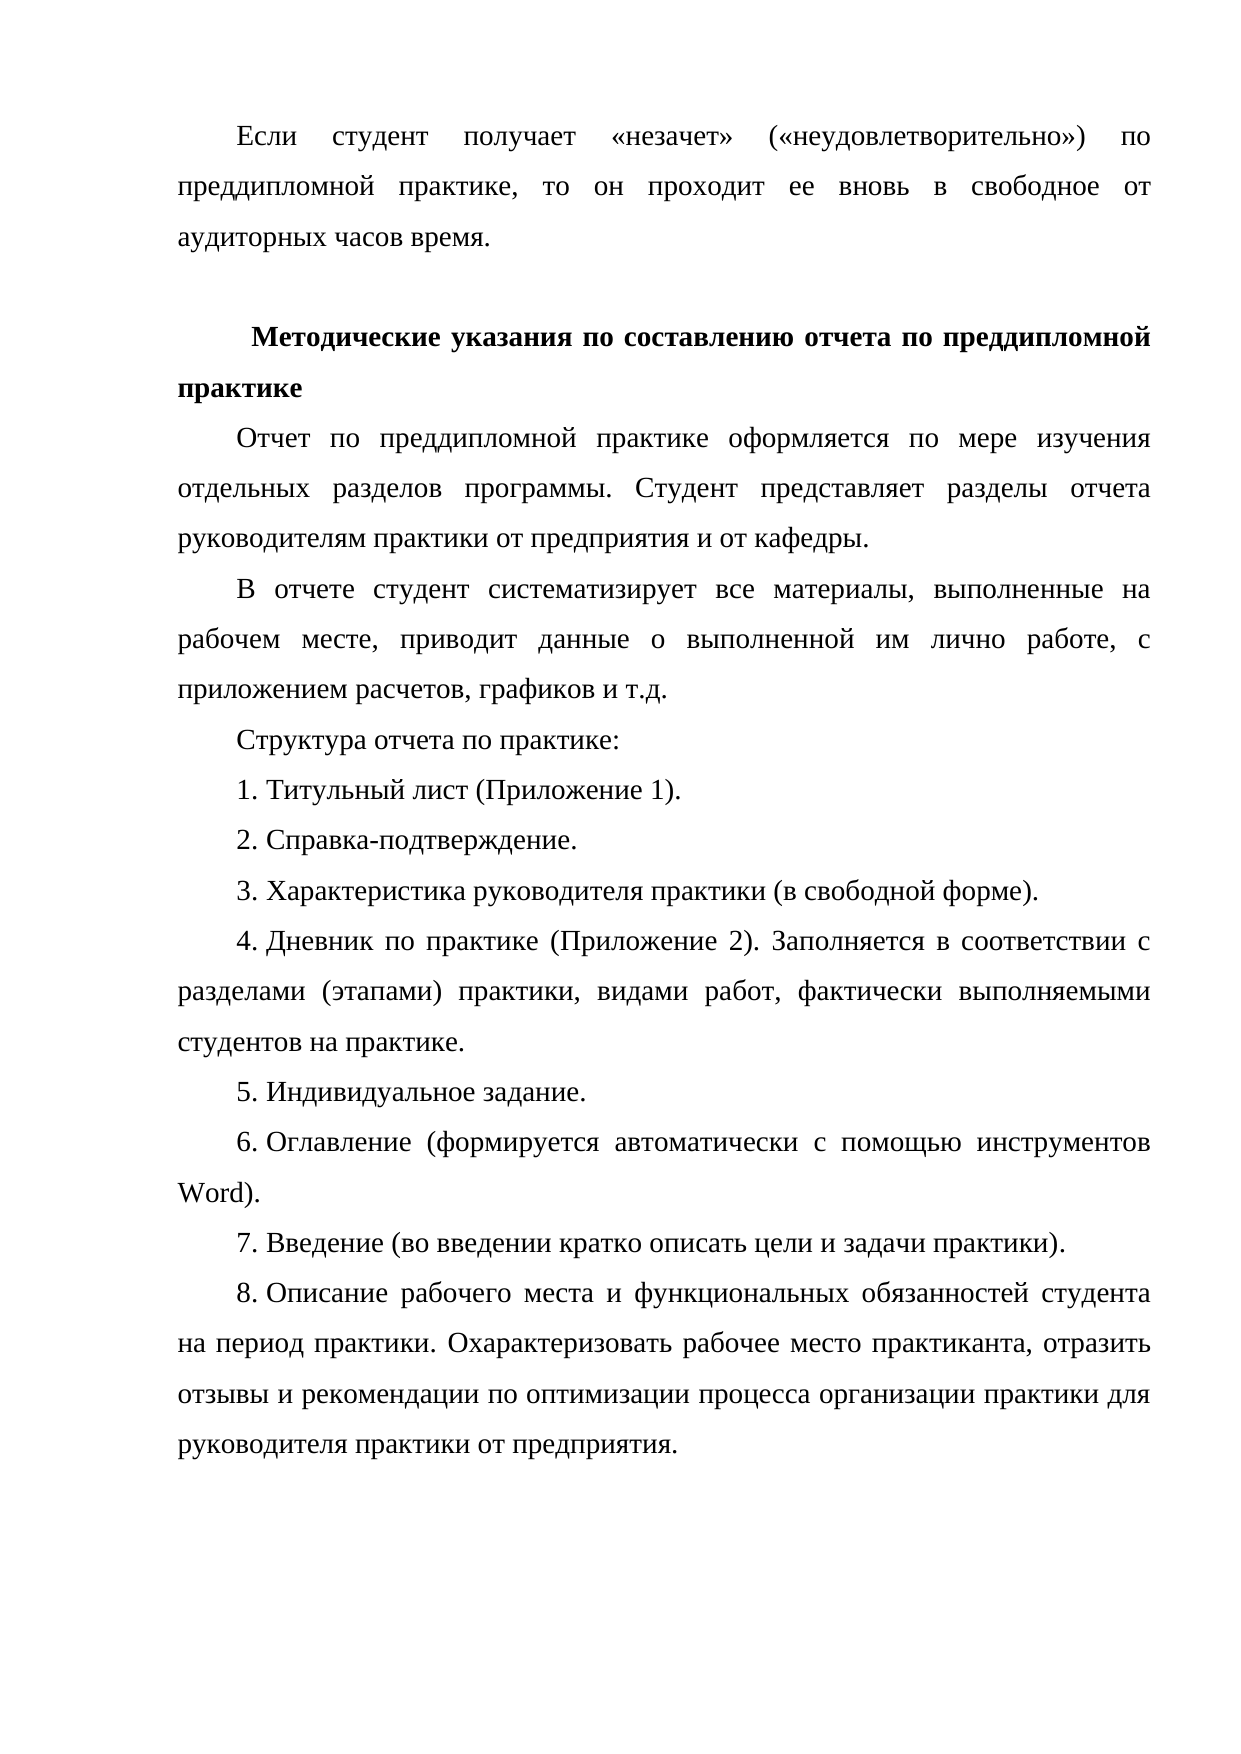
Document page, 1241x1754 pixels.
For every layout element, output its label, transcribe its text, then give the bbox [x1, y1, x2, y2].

list Индивидуальное задание. [177, 1074, 1152, 1108]
list Характеристика руководителя практики (в свободной форме). [177, 873, 1152, 906]
list Введение (во введении кратко описать цели и задачи практики). [177, 1225, 1152, 1258]
list Оглавление (формируется автоматически с помощью инструментов Word). [177, 1124, 1152, 1208]
list Справка-подтверждение. [177, 822, 1152, 856]
text Структура отчета по практике: [177, 722, 1152, 755]
list Описание рабочего места и функциональных обязанностей студента на период практики. Охарактеризовать рабочее место практиканта, отразить отзывы и рекомендации по оптимизации процесса организации практики для руководителя практики от предприятия. [177, 1275, 1152, 1460]
list Дневник по практике (Приложение 2). Заполняется в соответствии с разделами (этапами) практики, видами работ, фактически выполняемыми студентов на практике. [177, 923, 1152, 1057]
text В отчете студент систематизирует все материалы, выполненные на рабочем месте, приводит данные о выполненной им лично работе, с приложением расчетов, графиков и т.д. [177, 571, 1152, 705]
text Отчет по преддипломной практике оформляется по мере изучения отдельных разделов программы. Студент представляет разделы отчета руководителям практики от предприятия и от кафедры. [177, 420, 1152, 554]
list Титульный лист (Приложение 1). [177, 772, 1152, 806]
text Если студент получает «незачет» («неудовлетворительно») по преддипломной практике, то он проходит ее вновь в свободное от аудиторных часов время. [177, 118, 1152, 252]
text Методические указания по составлению отчета по преддипломной практике [177, 319, 1152, 403]
